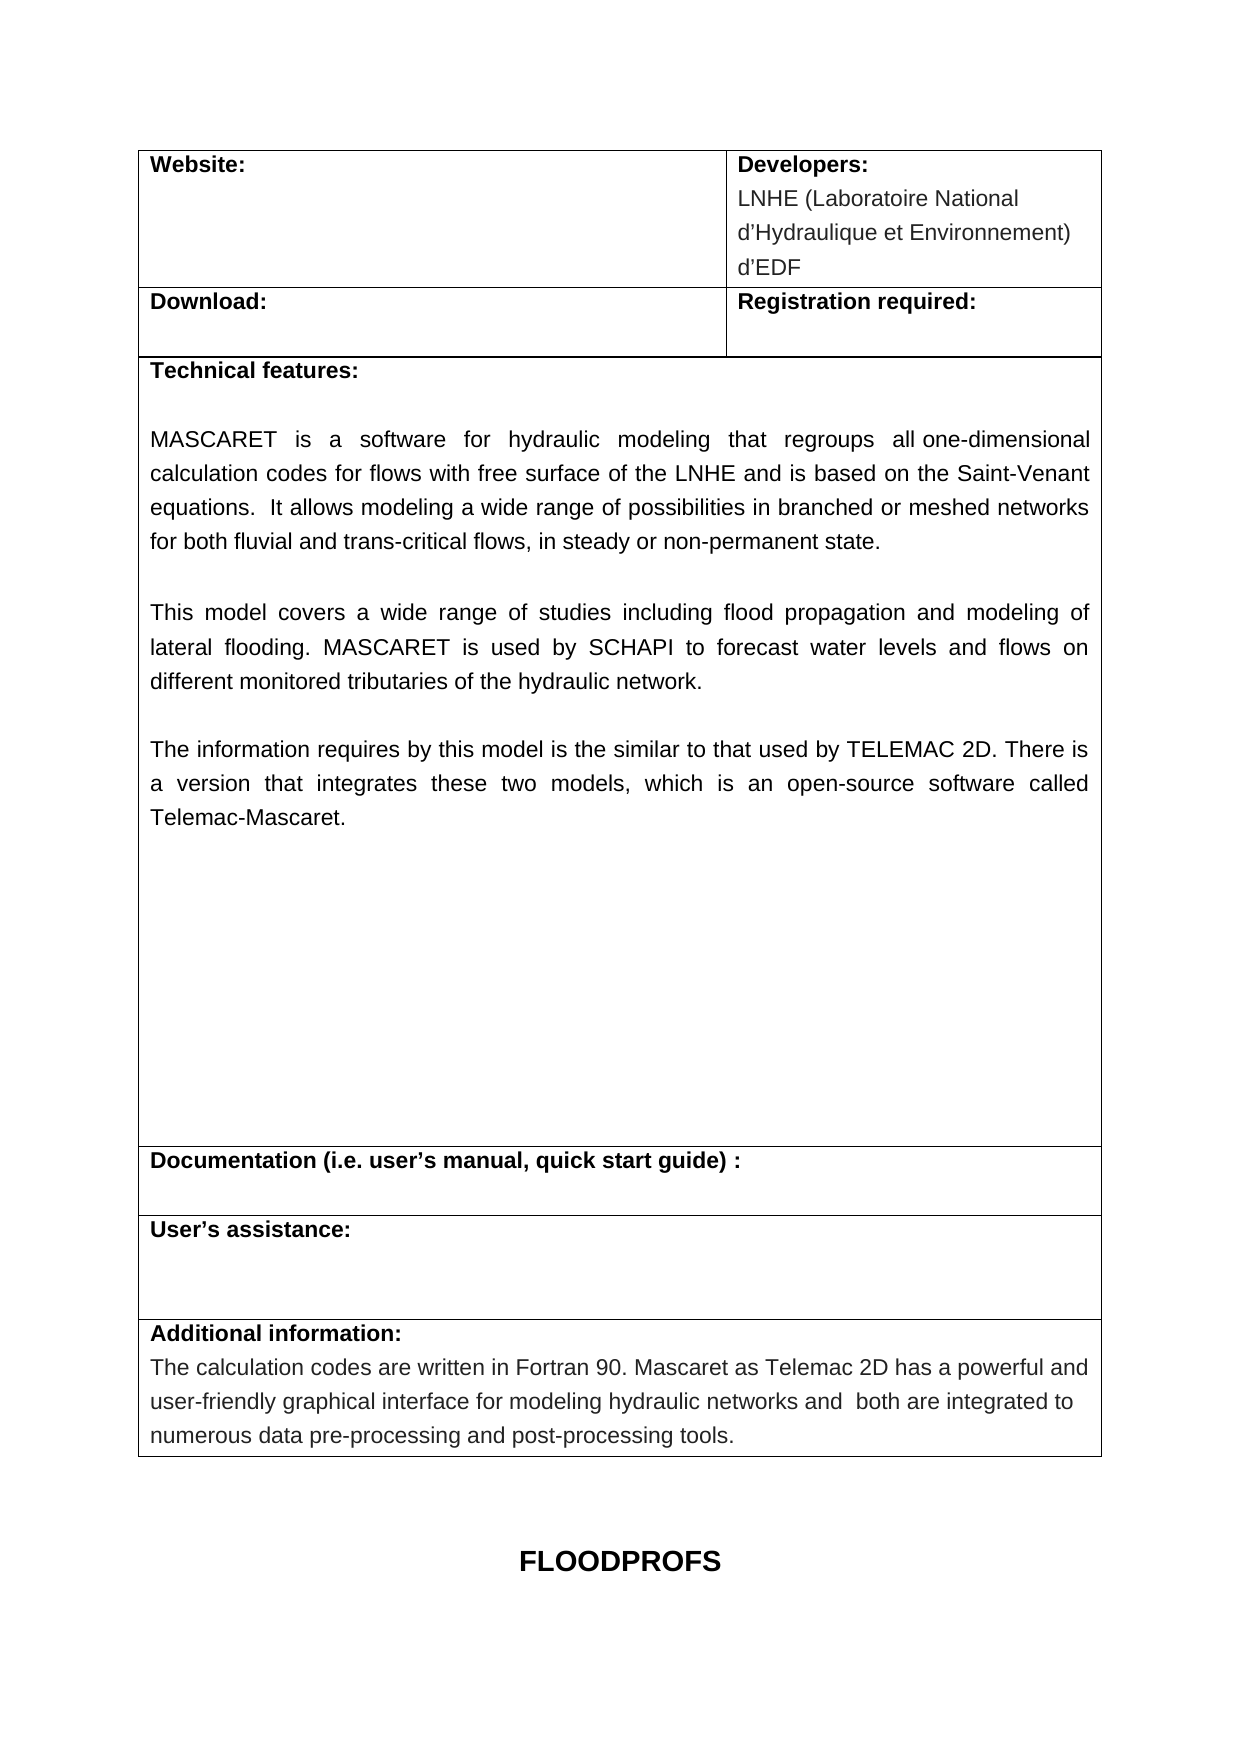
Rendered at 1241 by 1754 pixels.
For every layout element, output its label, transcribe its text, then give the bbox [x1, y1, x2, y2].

table_cell Technical features: MASCARET is a software for hydraulic modeling that regroups all one-dimensional calculation codes for flows with free surface of the LNHE and is based on the Saint-Venant equations. It allows modeling a wide range of possibilities in branched or meshed networks for both fluvial and trans-critical flows, in steady or non-permanent state. This model covers a wide range of studies including flood propagation and modeling of lateral flooding. MASCARET is used by SCHAPI to forecast water levels and flows on different monitored tributaries of the hydraulic network. The information requires by this model is the similar to that used by TELEMAC 2D. There is a version that integrates these two models, which is an open-source software called Telemac-Mascaret. [139, 358, 1101, 1146]
table_header Developers: LNHE (Laboratoire National d’Hydraulique et Environnement) d’EDF [727, 151, 1101, 287]
table_cell Additional information: The calculation codes are written in Fortran 90. Mascaret as Telemac 2D has a powerful and user-friendly graphical interface for modeling hydraulic networks and both are integrated to numerous data pre-processing and post-processing tools. [139, 1320, 1101, 1456]
table_cell Download: [139, 288, 726, 356]
table_cell User’s assistance: [139, 1216, 1101, 1319]
text FLOODPROFS [150, 1544, 1090, 1577]
table_cell Registration required: [727, 288, 1101, 356]
table_header Website: [139, 151, 726, 287]
table_cell Documentation (i.e. user’s manual, quick start guide) : [139, 1147, 1101, 1215]
